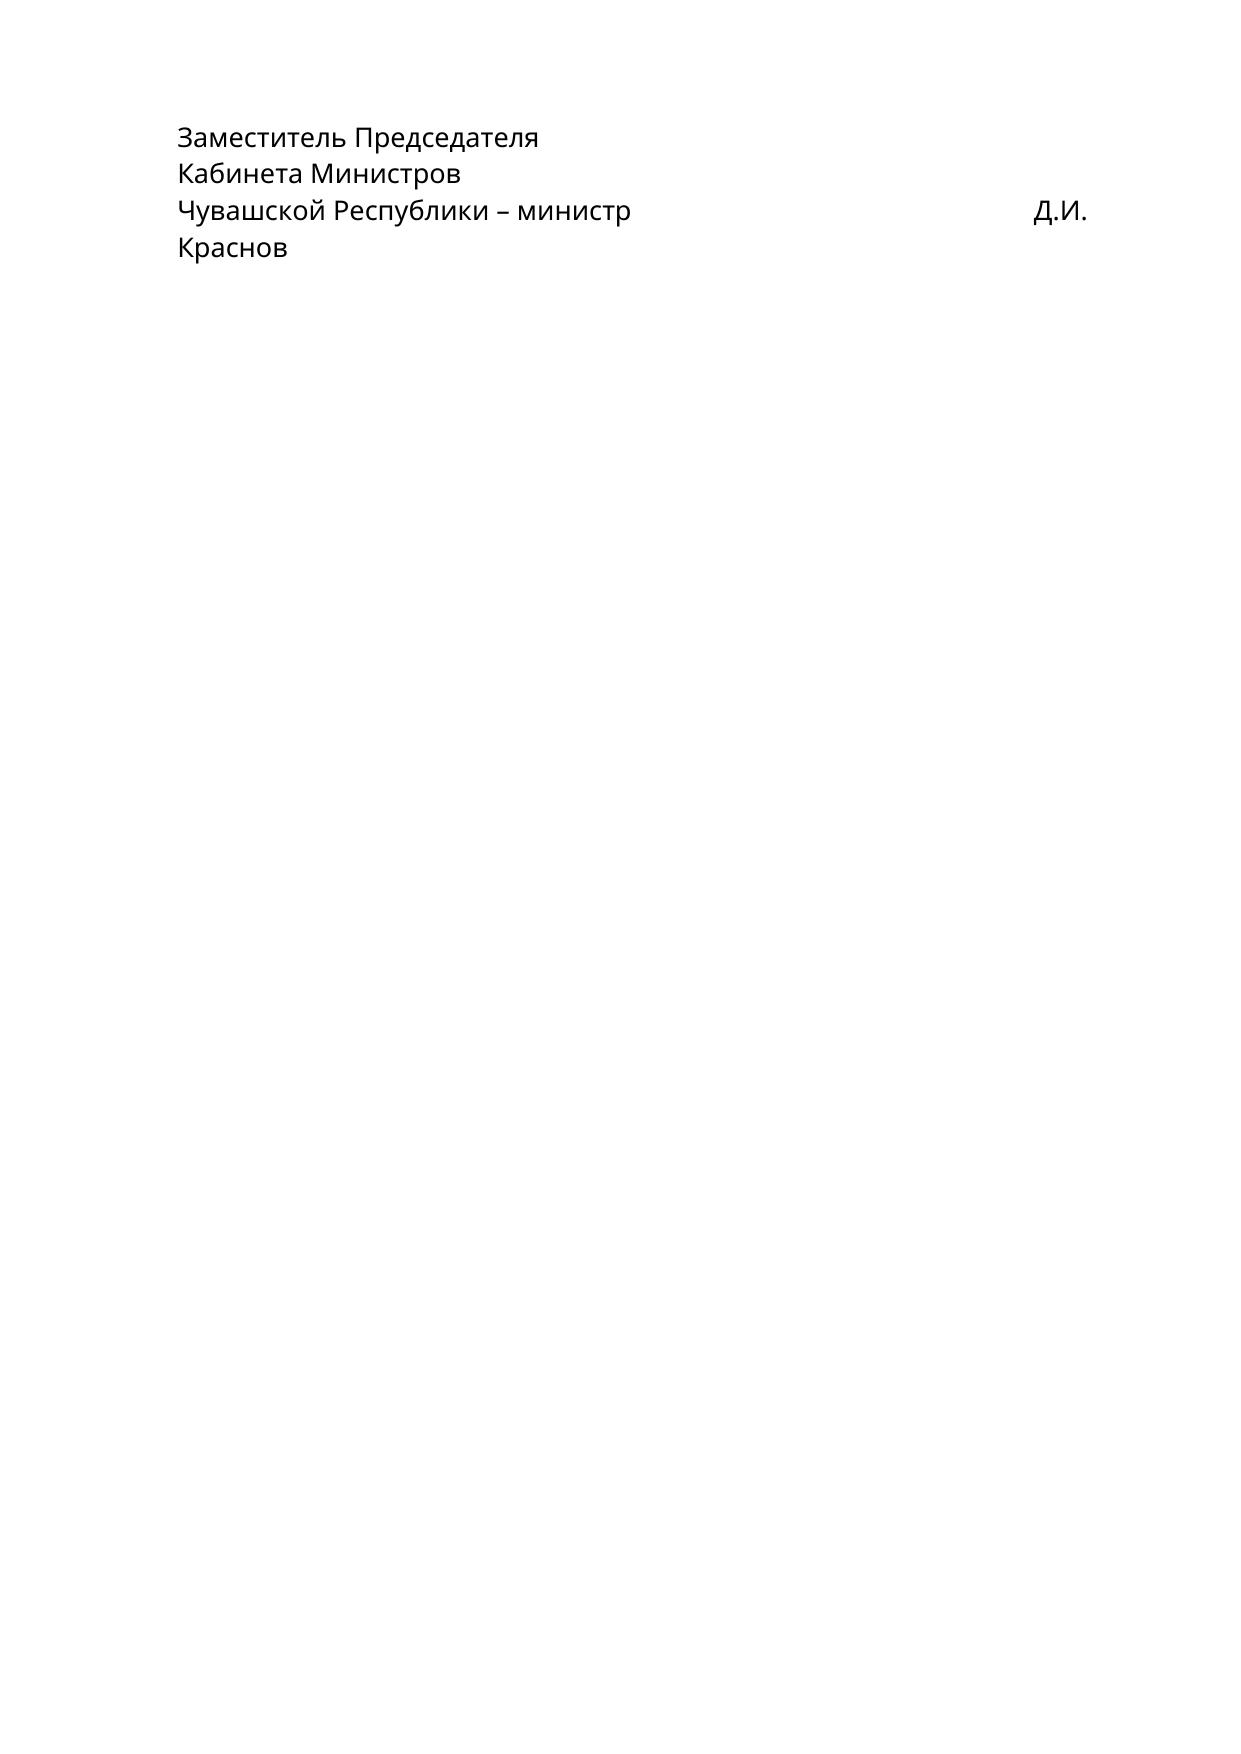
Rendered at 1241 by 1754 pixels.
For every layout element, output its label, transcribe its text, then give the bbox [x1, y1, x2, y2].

text Заместитель Председателя [177, 118, 1152, 155]
text Чувашской Республики – министр Д.И. Краснов [177, 192, 1152, 266]
text Кабинета Министров [177, 155, 1152, 192]
